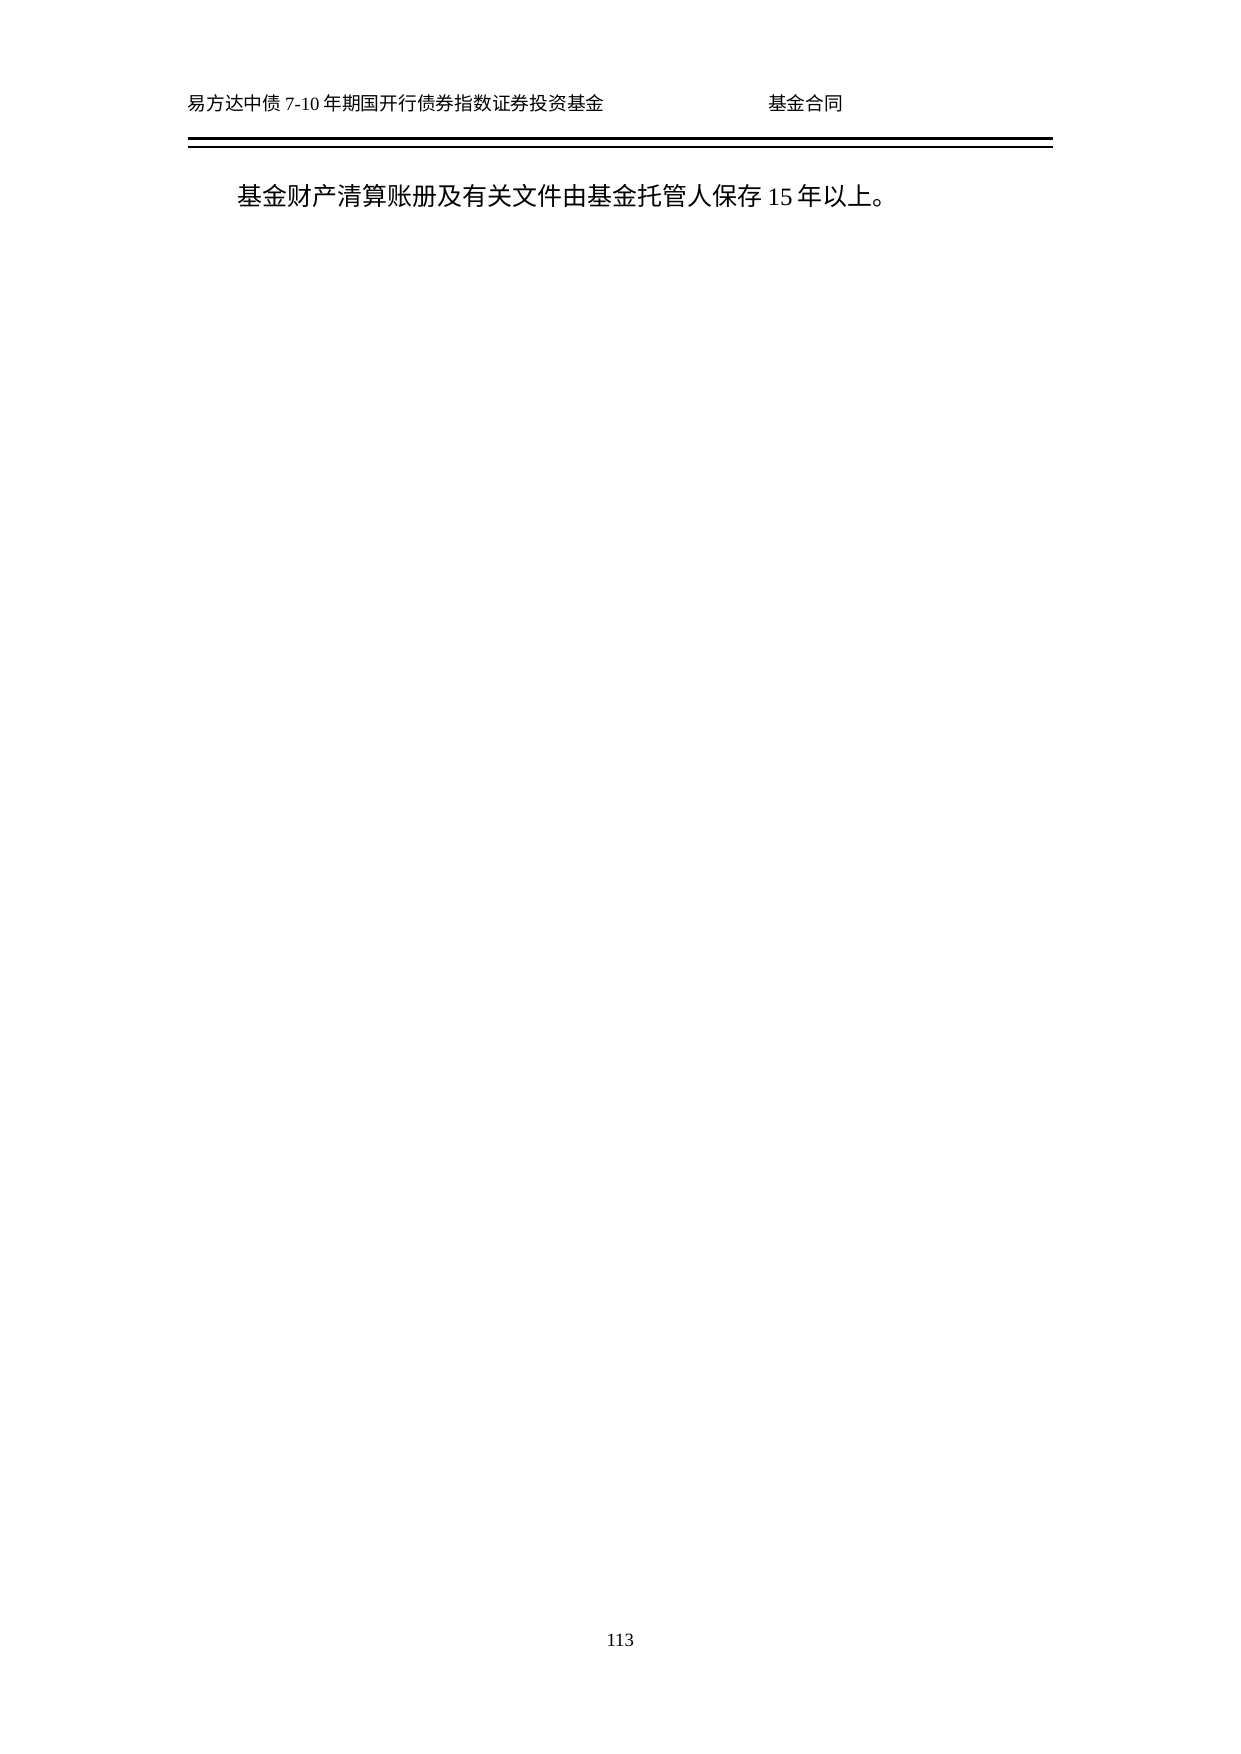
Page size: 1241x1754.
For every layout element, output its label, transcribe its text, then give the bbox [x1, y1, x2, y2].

text 基金财产清算账册及有关文件由基金托管人保存15年以上。 [187, 162, 1053, 227]
